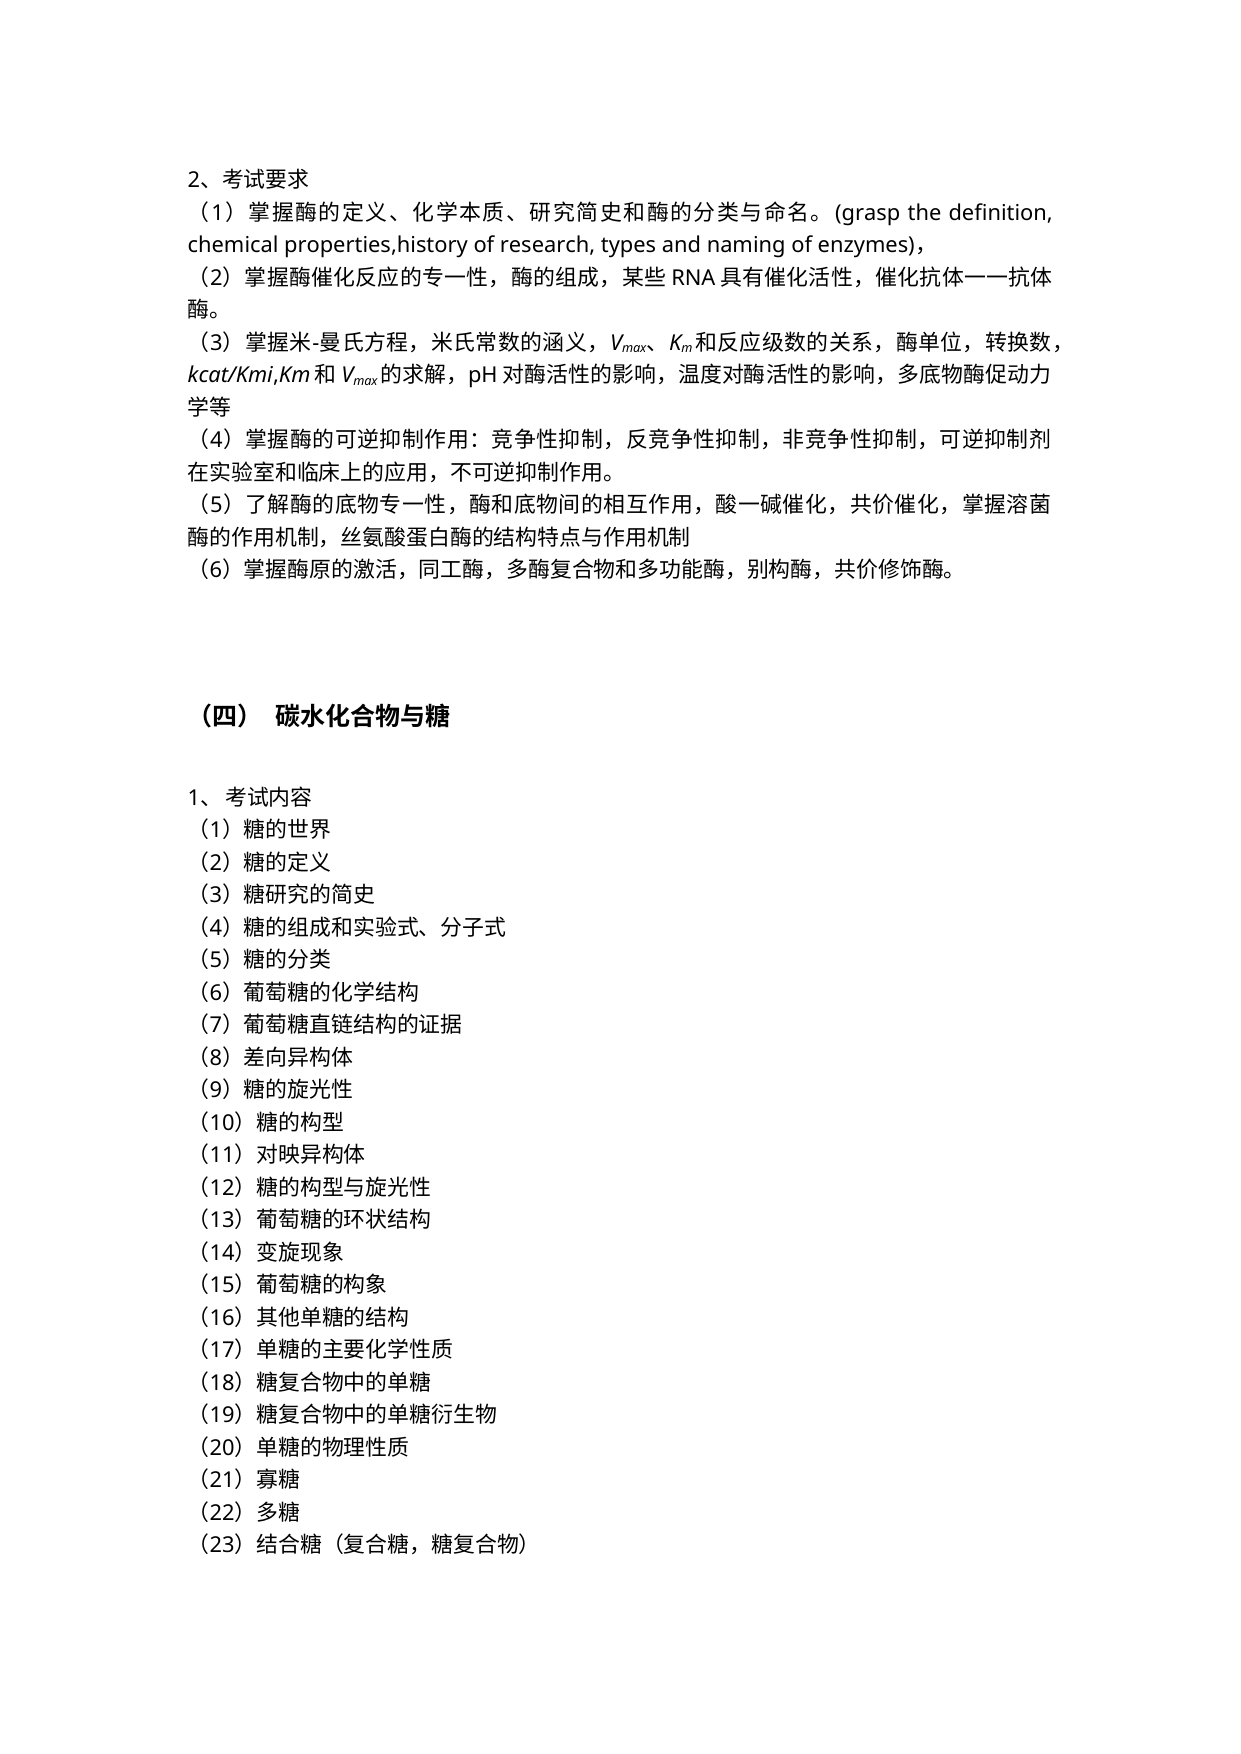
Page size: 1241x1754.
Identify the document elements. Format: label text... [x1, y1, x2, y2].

list 考试内容 [187, 779, 1053, 812]
text （6）掌握酶原的激活，同工酶，多酶复合物和多功能酶，别构酶，共价修饰酶。 [187, 552, 1053, 584]
text （3）掌握米-曼氏方程，米氏常数的涵义，Vmax、Km和反应级数的关系，酶单位，转换数，kcat/Kmi,Km和Vmax的求解，pH对酶活性的影响，温度对酶活性的影响，多底物酶促动力学等 [187, 324, 1053, 422]
list 碳水化合物与糖 [187, 682, 1053, 747]
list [187, 812, 1053, 1559]
text （2）掌握酶催化反应的专一性，酶的组成，某些RNA具有催化活性，催化抗体一一抗体酶。 [187, 259, 1053, 324]
text （4）掌握酶的可逆抑制作用：竞争性抑制，反竞争性抑制，非竞争性抑制，可逆抑制剂在实验室和临床上的应用，不可逆抑制作用。 [187, 422, 1053, 487]
text 2、考试要求 （1）掌握酶的定义、化学本质、研究简史和酶的分类与命名。(grasp the definition, chemical properties,history of research, types and naming of enzymes)， [187, 162, 1053, 259]
text （5）了解酶的底物专一性，酶和底物间的相互作用，酸一碱催化，共价催化，掌握溶菌酶的作用机制，丝氨酸蛋白酶的结构特点与作用机制 [187, 487, 1053, 552]
